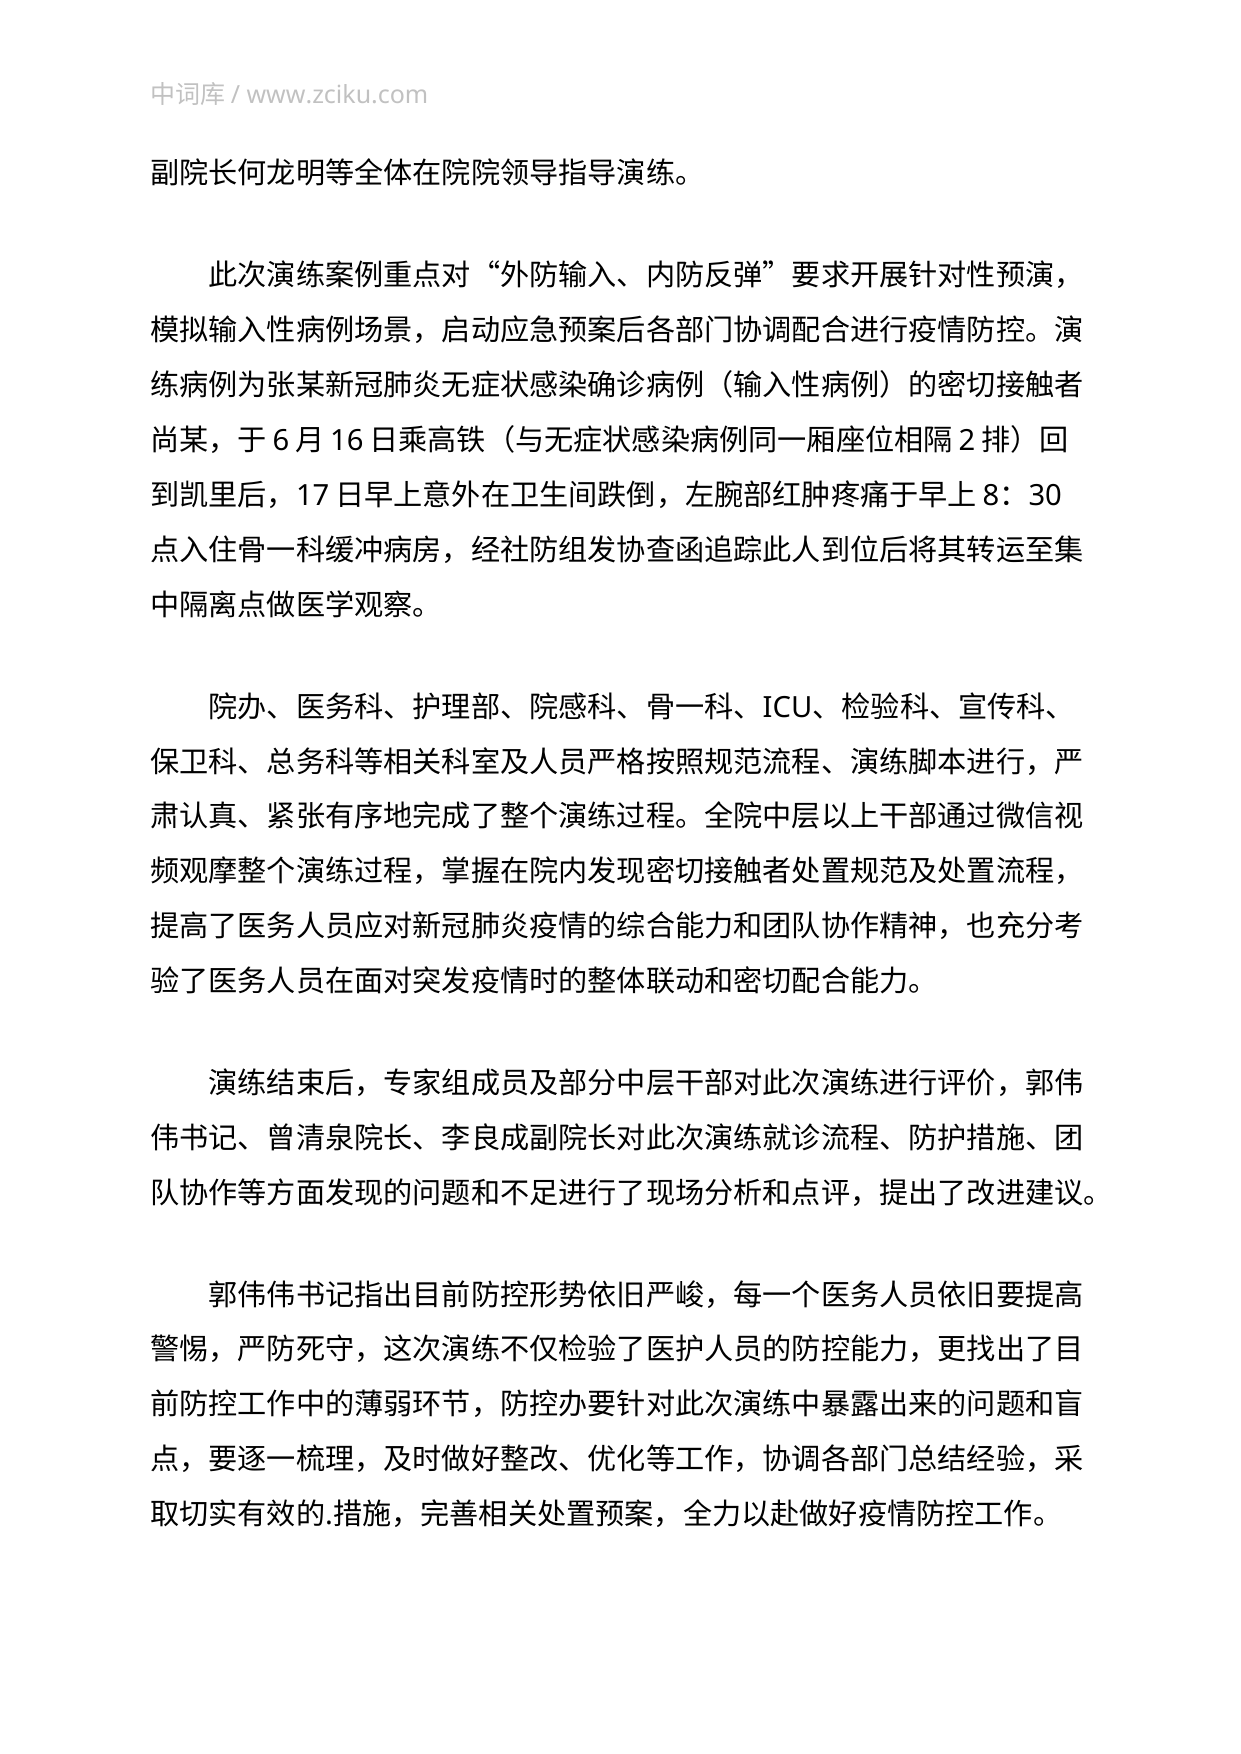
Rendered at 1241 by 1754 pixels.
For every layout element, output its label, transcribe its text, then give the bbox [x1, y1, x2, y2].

text 此次演练案例重点对“外防输入、内防反弹”要求开展针对性预演，模拟输入性病例场景，启动应急预案后各部门协调配合进行疫情防控。演练病例为张某新冠肺炎无症状感染确诊病例（输入性病例）的密切接触者尚某，于6月16日乘高铁（与无症状感染病例同一厢座位相隔2排）回到凯里后，17日早上意外在卫生间跌倒，左腕部红肿疼痛于早上8：30点入住骨一科缓冲病房，经社防组发协查函追踪此人到位后将其转运至集中隔离点做医学观察。 [150, 252, 1090, 624]
text 院办、医务科、护理部、院感科、骨一科、ICU、检验科、宣传科、保卫科、总务科等相关科室及人员严格按照规范流程、演练脚本进行，严肃认真、紧张有序地完成了整个演练过程。全院中层以上干部通过微信视频观摩整个演练过程，掌握在院内发现密切接触者处置规范及处置流程，提高了医务人员应对新冠肺炎疫情的综合能力和团队协作精神，也充分考验了医务人员在面对突发疫情时的整体联动和密切配合能力。 [150, 683, 1090, 1000]
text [150, 150, 1090, 192]
text 郭伟伟书记指出目前防控形势依旧严峻，每一个医务人员依旧要提高警惕，严防死守，这次演练不仅检验了医护人员的防控能力，更找出了目前防控工作中的薄弱环节，防控办要针对此次演练中暴露出来的问题和盲点，要逐一梳理，及时做好整改、优化等工作，协调各部门总结经验，采取切实有效的.措施，完善相关处置预案，全力以赴做好疫情防控工作。 [150, 1271, 1090, 1533]
text 演练结束后，专家组成员及部分中层干部对此次演练进行评价，郭伟伟书记、曾清泉院长、李良成副院长对此次演练就诊流程、防护措施、团队协作等方面发现的问题和不足进行了现场分析和点评，提出了改进建议。 [150, 1059, 1090, 1212]
